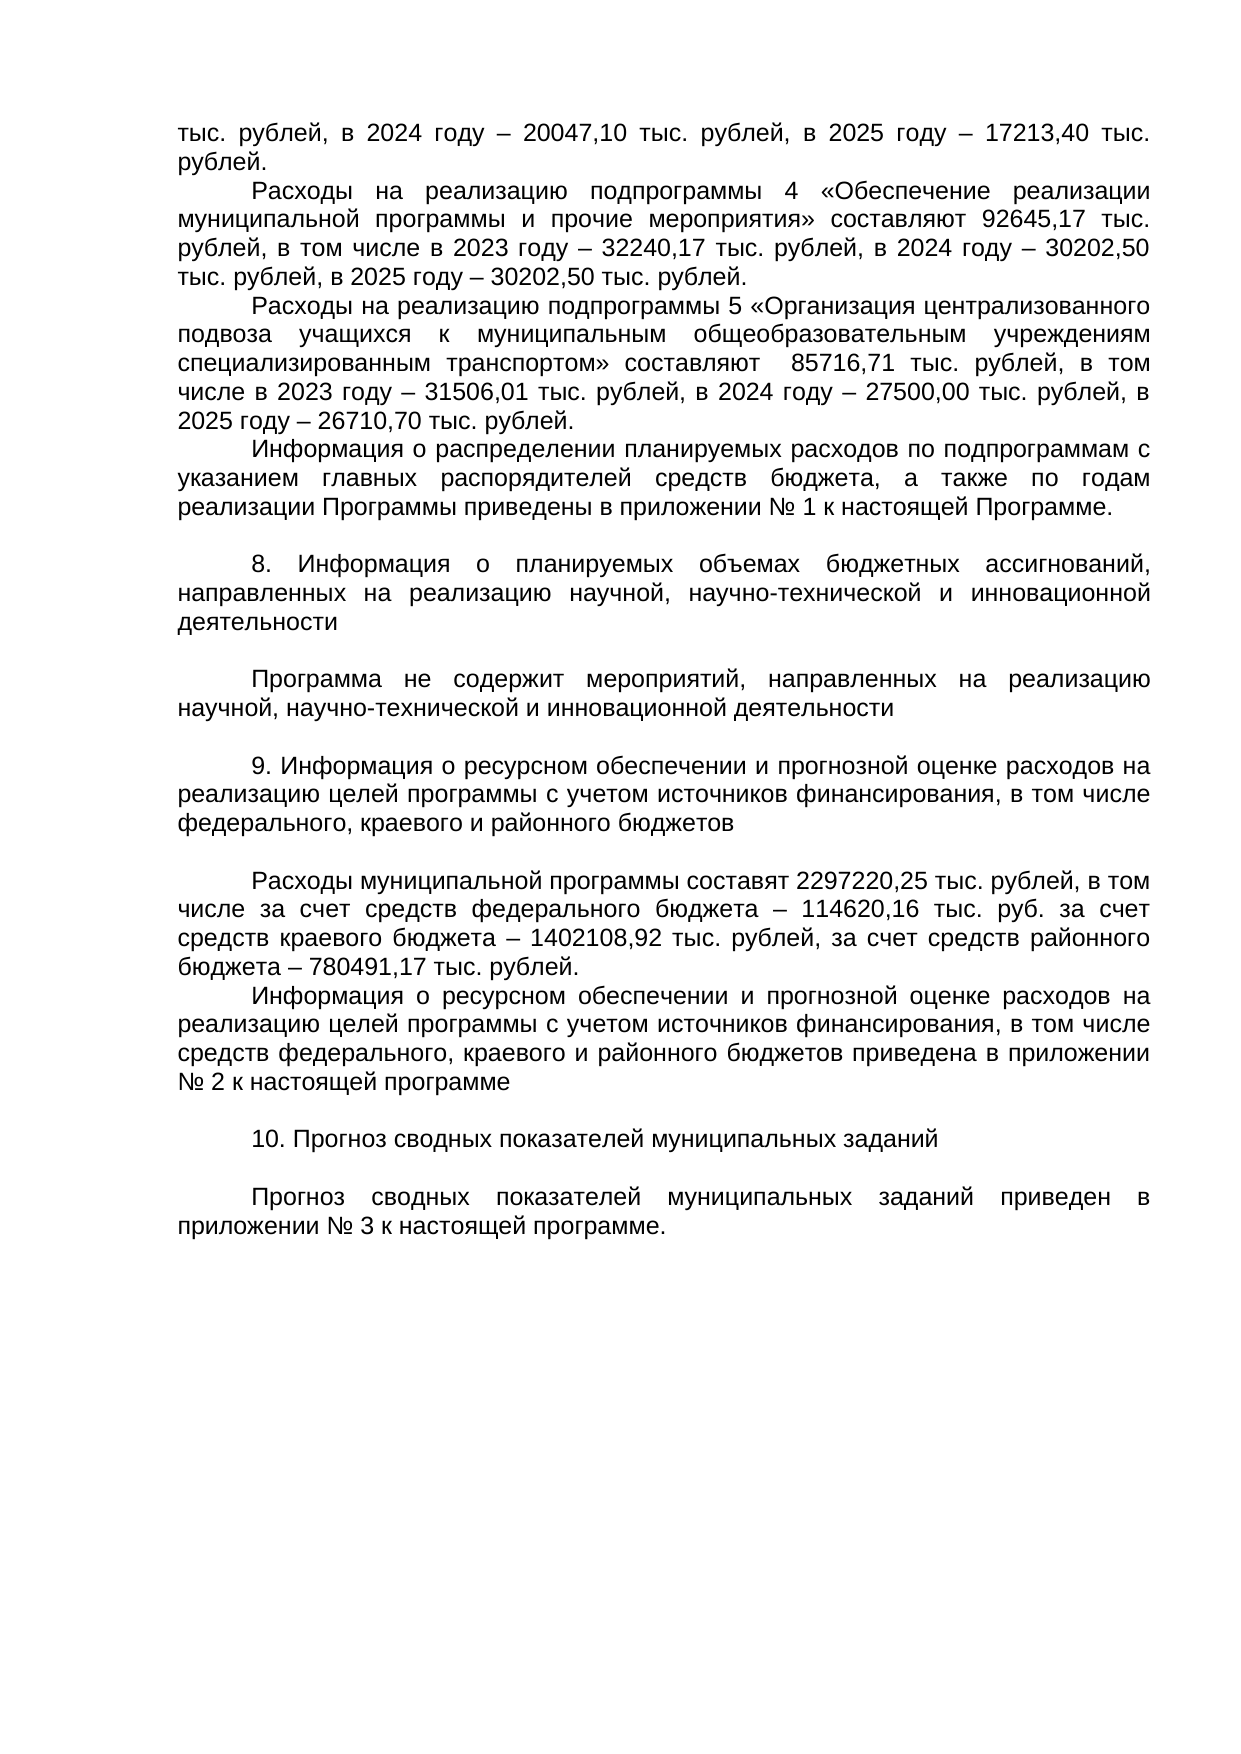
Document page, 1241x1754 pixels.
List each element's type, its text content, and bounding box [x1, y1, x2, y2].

text 10. Прогноз сводных показателей муниципальных заданий [177, 1124, 1152, 1153]
text Информация о распределении планируемых расходов по подпрограммам с указанием главных распорядителей средств бюджета, а также по годам реализации Программы приведены в приложении № 1 к настоящей Программе. [177, 434, 1152, 521]
text Программа не содержит мероприятий, направленных на реализацию научной, научно-технической и инновационной деятельности [177, 664, 1152, 722]
text Информация о ресурсном обеспечении и прогнозной оценке расходов на реализацию целей программы с учетом источников финансирования, в том числе средств федерального, краевого и районного бюджетов приведена в приложении № 2 к настоящей программе [177, 981, 1152, 1096]
text 9. Информация о ресурсном обеспечении и прогнозной оценке расходов на реализацию целей программы с учетом источников финансирования, в том числе федерального, краевого и районного бюджетов [177, 751, 1152, 837]
text Расходы на реализацию подпрограммы 5 «Организация централизованного подвоза учащихся к муниципальным общеобразовательным учреждениям специализированным транспортом» составляют 85716,71 тыс. рублей, в том числе в 2023 году – 31506,01 тыс. рублей, в 2024 году – 27500,00 тыс. рублей, в 2025 году – 26710,70 тыс. рублей. [177, 291, 1152, 434]
text Расходы муниципальной программы составят 2297220,25 тыс. рублей, в том числе за счет средств федерального бюджета – 114620,16 тыс. руб. за счет средств краевого бюджета – 1402108,92 тыс. рублей, за счет средств районного бюджета – 780491,17 тыс. рублей. [177, 866, 1152, 981]
text Прогноз сводных показателей муниципальных заданий приведен в приложении № 3 к настоящей программе. [177, 1182, 1152, 1239]
text Расходы на реализацию подпрограммы 4 «Обеспечение реализации муниципальной программы и прочие мероприятия» составляют 92645,17 тыс. рублей, в том числе в 2023 году – 32240,17 тыс. рублей, в 2024 году – 30202,50 тыс. рублей, в 2025 году – 30202,50 тыс. рублей. [177, 176, 1152, 291]
text 8. Информация о планируемых объемах бюджетных ассигнований, направленных на реализацию научной, научно-технической и инновационной деятельности [177, 549, 1152, 636]
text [177, 118, 1152, 176]
